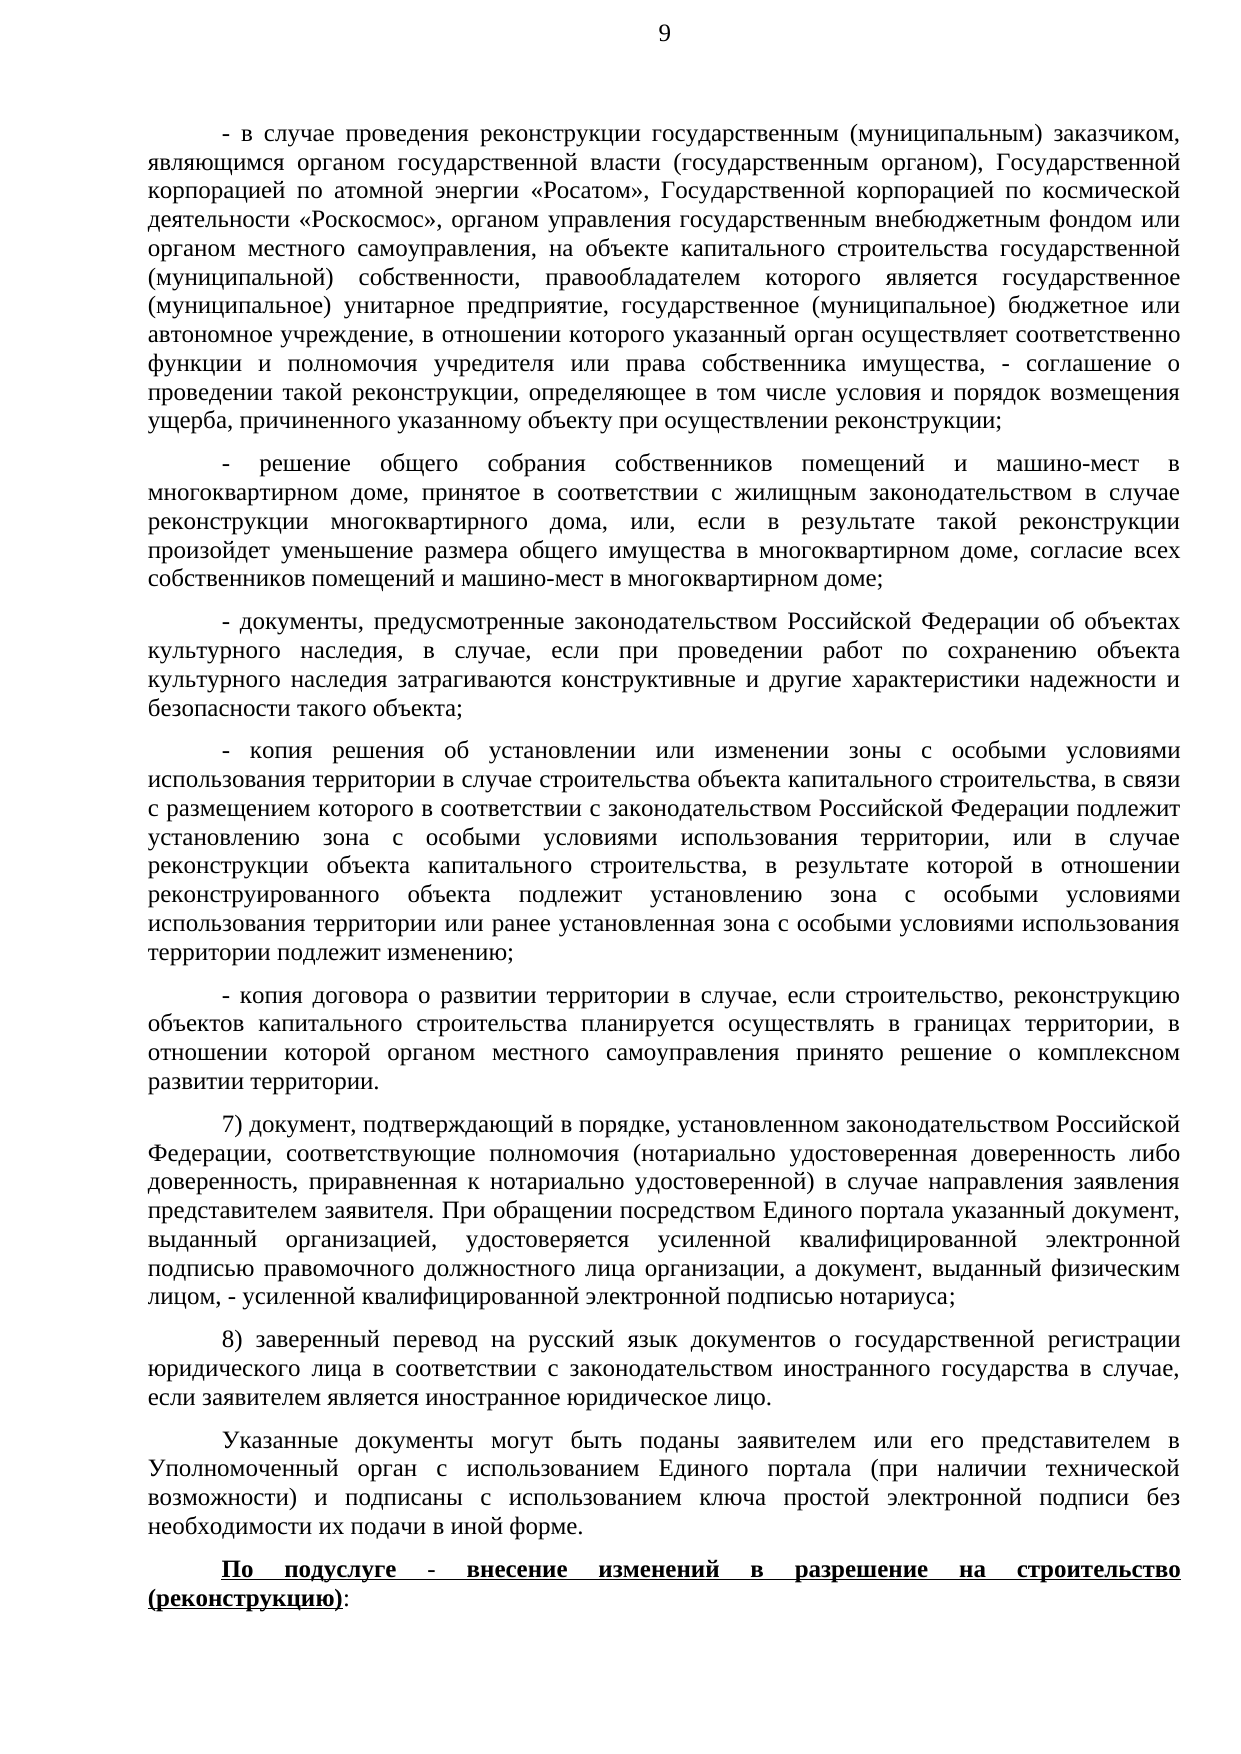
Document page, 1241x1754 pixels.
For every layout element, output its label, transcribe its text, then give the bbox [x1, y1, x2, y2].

text - в случае проведения реконструкции государственным (муниципальным) заказчиком, являющимся органом государственной власти (государственным органом), Государственной корпорацией по атомной энергии «Росатом», Государственной корпорацией по космической деятельности «Роскосмос», органом управления государственным внебюджетным фондом или органом местного самоуправления, на объекте капитального строительства государственной (муниципальной) собственности, правообладателем которого является государственное (муниципальное) унитарное предприятие, государственное (муниципальное) бюджетное или автономное учреждение, в отношении которого указанный орган осуществляет соответственно функции и полномочия учредителя или права собственника имущества, - соглашение о проведении такой реконструкции, определяющее в том числе условия и порядок возмещения ущерба, причиненного указанному объекту при осуществлении реконструкции; [148, 118, 1181, 434]
text - документы, предусмотренные законодательством Российской Федерации об объектах культурного наследия, в случае, если при проведении работ по сохранению объекта культурного наследия затрагиваются конструктивные и другие характеристики надежности и безопасности такого объекта; [148, 606, 1181, 721]
text - копия решения об установлении или изменении зоны с особыми условиями использования территории в случае строительства объекта капитального строительства, в связи с размещением которого в соответствии с законодательством Российской Федерации подлежит установлению зона с особыми условиями использования территории, или в случае реконструкции объекта капитального строительства, в результате которой в отношении реконструированного объекта подлежит установлению зона с особыми условиями использования территории или ранее установленная зона с особыми условиями использования территории подлежит изменению; [148, 736, 1181, 966]
text Указанные документы могут быть поданы заявителем или его представителем в Уполномоченный орган с использованием Единого портала (при наличии технической возможности) и подписаны с использованием ключа простой электронной подписи без необходимости их подачи в иной форме. [148, 1425, 1181, 1540]
text - копия договора о развитии территории в случае, если строительство, реконструкцию объектов капитального строительства планируется осуществлять в границах территории, в отношении которой органом местного самоуправления принято решение о комплексном развитии территории. [148, 980, 1181, 1095]
text 7) документ, подтверждающий в порядке, установленном законодательством Российской Федерации, соответствующие полномочия (нотариально удостоверенная доверенность либо доверенность, приравненная к нотариально удостоверенной) в случае направления заявления представителем заявителя. При обращении посредством Единого портала указанный документ, выданный организацией, удостоверяется усиленной квалифицированной электронной подписью правомочного должностного лица организации, а документ, выданный физическим лицом, - усиленной квалифицированной электронной подписью нотариуса; [148, 1109, 1181, 1310]
text По подуслуге - внесение изменений в разрешение на строительство (реконструкцию): [148, 1554, 1181, 1611]
text - решение общего собрания собственников помещений и машино-мест в многоквартирном доме, принятое в соответствии с жилищным законодательством в случае реконструкции многоквартирного дома, или, если в результате такой реконструкции произойдет уменьшение размера общего имущества в многоквартирном доме, согласие всех собственников помещений и машино-мест в многоквартирном доме; [148, 448, 1181, 592]
text 8) заверенный перевод на русский язык документов о государственной регистрации юридического лица в соответствии с законодательством иностранного государства в случае, если заявителем является иностранное юридическое лицо. [148, 1324, 1181, 1411]
